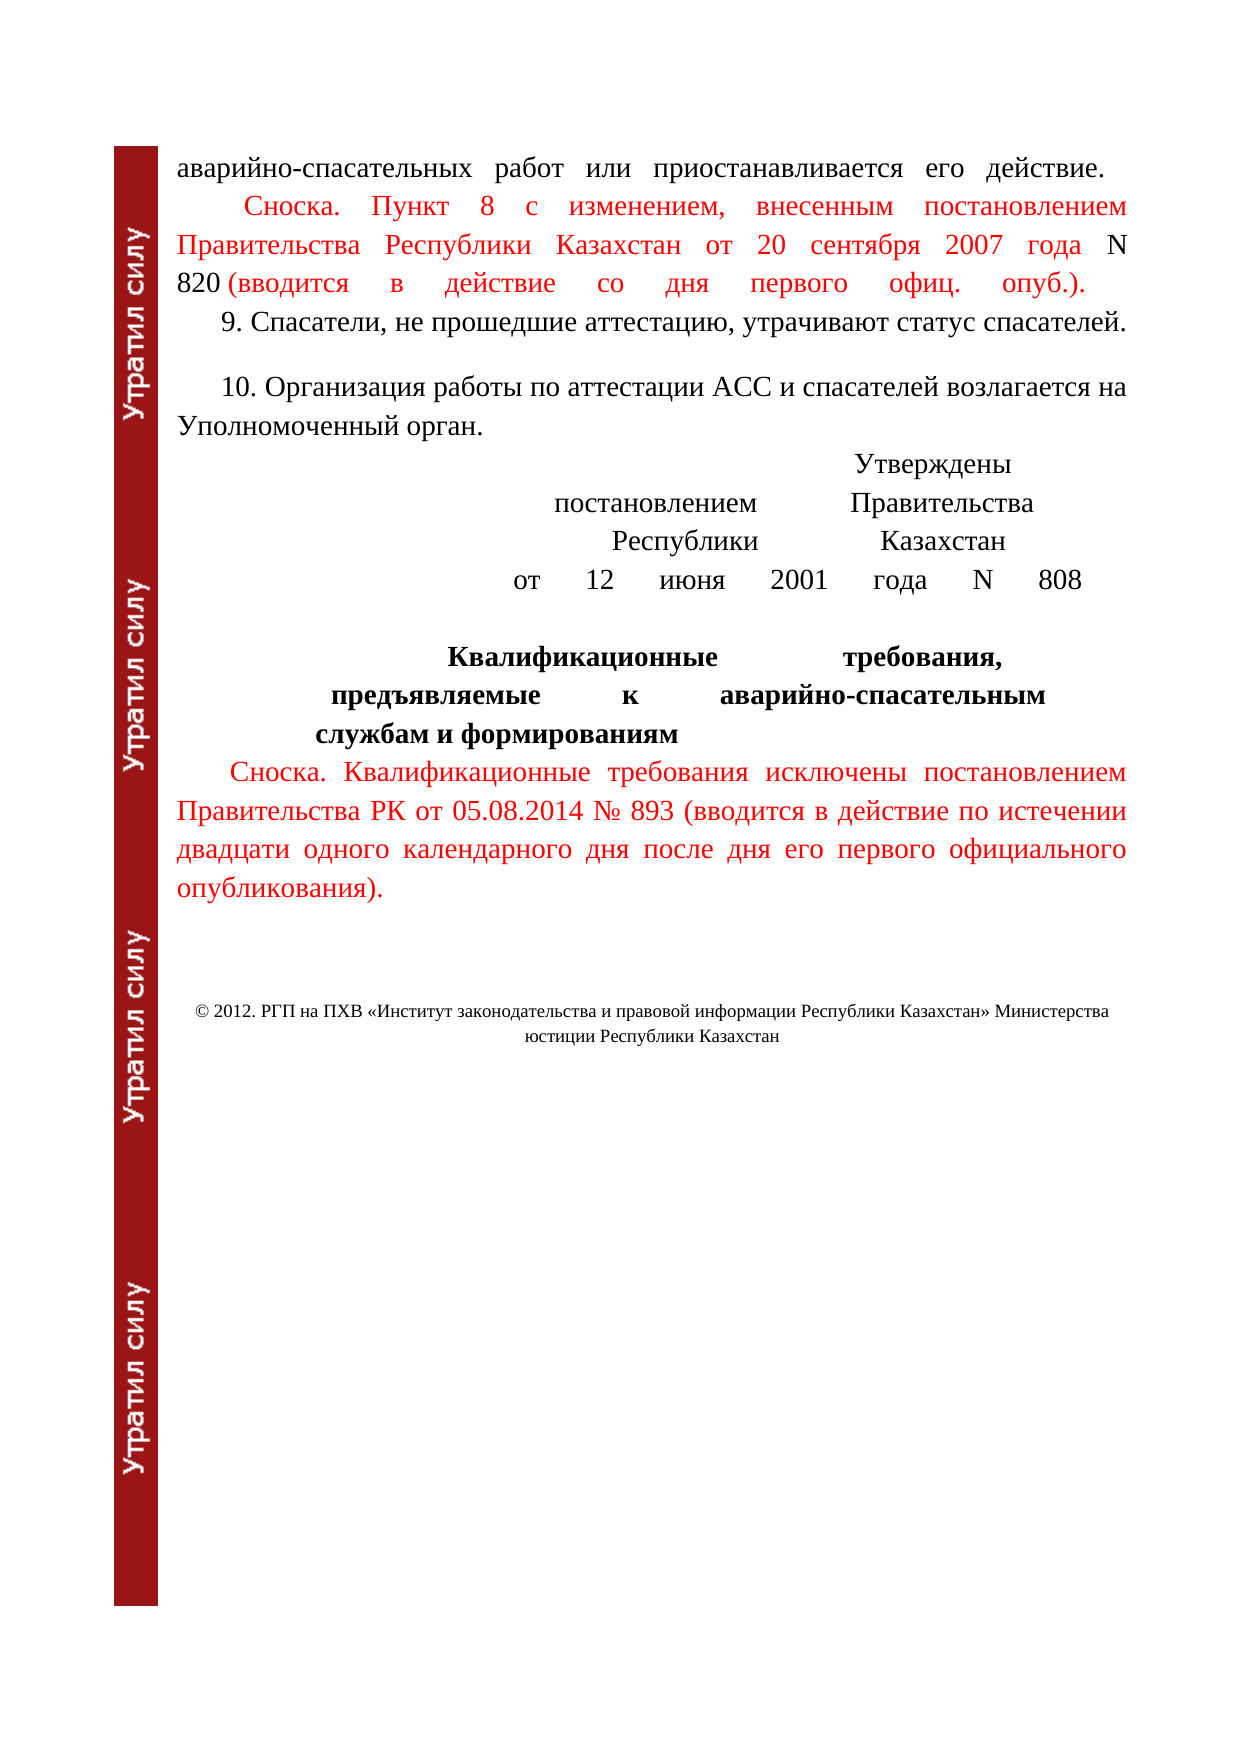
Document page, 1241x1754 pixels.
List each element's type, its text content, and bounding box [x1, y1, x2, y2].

picture [114, 441, 158, 446]
picture [114, 146, 158, 150]
text Квалификационные требования, предъявляемые к аварийно-спасательным службам и формированиям [112, 639, 1128, 749]
text © 2012. РГП на ПХВ «Институт законодательства и правовой информации Республики Казахстан» Министерства юстиции Республики Казахстан [112, 1000, 1128, 1047]
picture [114, 1047, 158, 1606]
text Утверждены постановлением Правительства Республики Казахстан от 12 июня 2001 года N 808 [112, 446, 1128, 634]
picture [114, 749, 158, 754]
picture [114, 904, 158, 1000]
picture [114, 634, 158, 639]
text Сноска. Квалификационные требования исключены постановлением Правительства РК от 05.08.2014 № 893 (вводится в действие по истечении двадцати одного календарного дня после дня его первого официального опубликования). [112, 754, 1128, 904]
